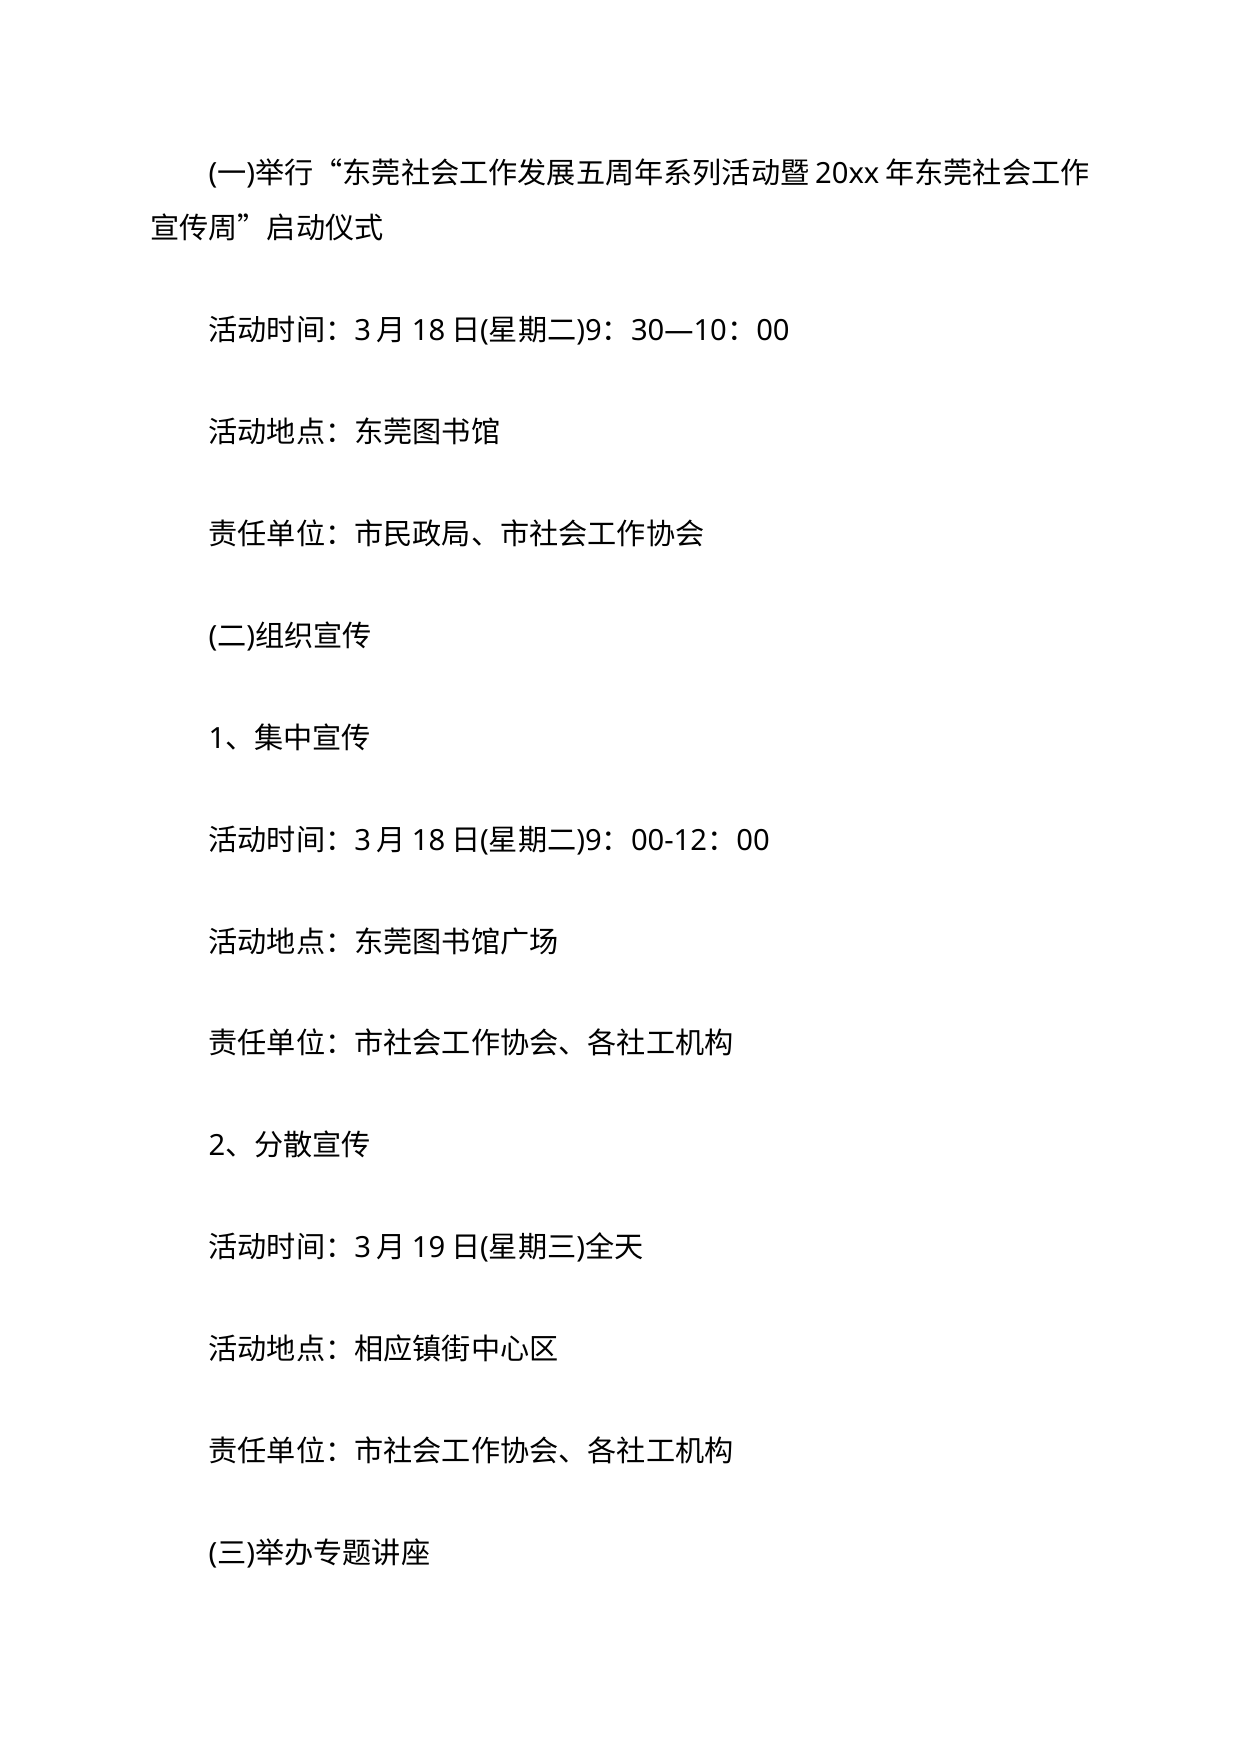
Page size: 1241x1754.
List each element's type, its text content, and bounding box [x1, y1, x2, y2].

text 责任单位：市社会工作协会、各社工机构 [150, 1427, 1090, 1470]
text (一)举行“东莞社会工作发展五周年系列活动暨20xx年东莞社会工作宣传周”启动仪式 [150, 150, 1090, 247]
text 责任单位：市民政局、市社会工作协会 [150, 511, 1090, 553]
text 活动时间：3月18日(星期二)9：00-12：00 [150, 816, 1090, 859]
text (二)组织宣传 [150, 612, 1090, 655]
text (三)举办专题讲座 [150, 1529, 1090, 1572]
text 活动时间：3月19日(星期三)全天 [150, 1224, 1090, 1266]
text 活动地点：东莞图书馆广场 [150, 918, 1090, 961]
text 活动时间：3月18日(星期二)9：30—10：00 [150, 307, 1090, 349]
text 1、集中宣传 [150, 714, 1090, 757]
text 活动地点：相应镇街中心区 [150, 1326, 1090, 1368]
text 2、分散宣传 [150, 1122, 1090, 1164]
text 活动地点：东莞图书馆 [150, 409, 1090, 451]
text 责任单位：市社会工作协会、各社工机构 [150, 1020, 1090, 1062]
